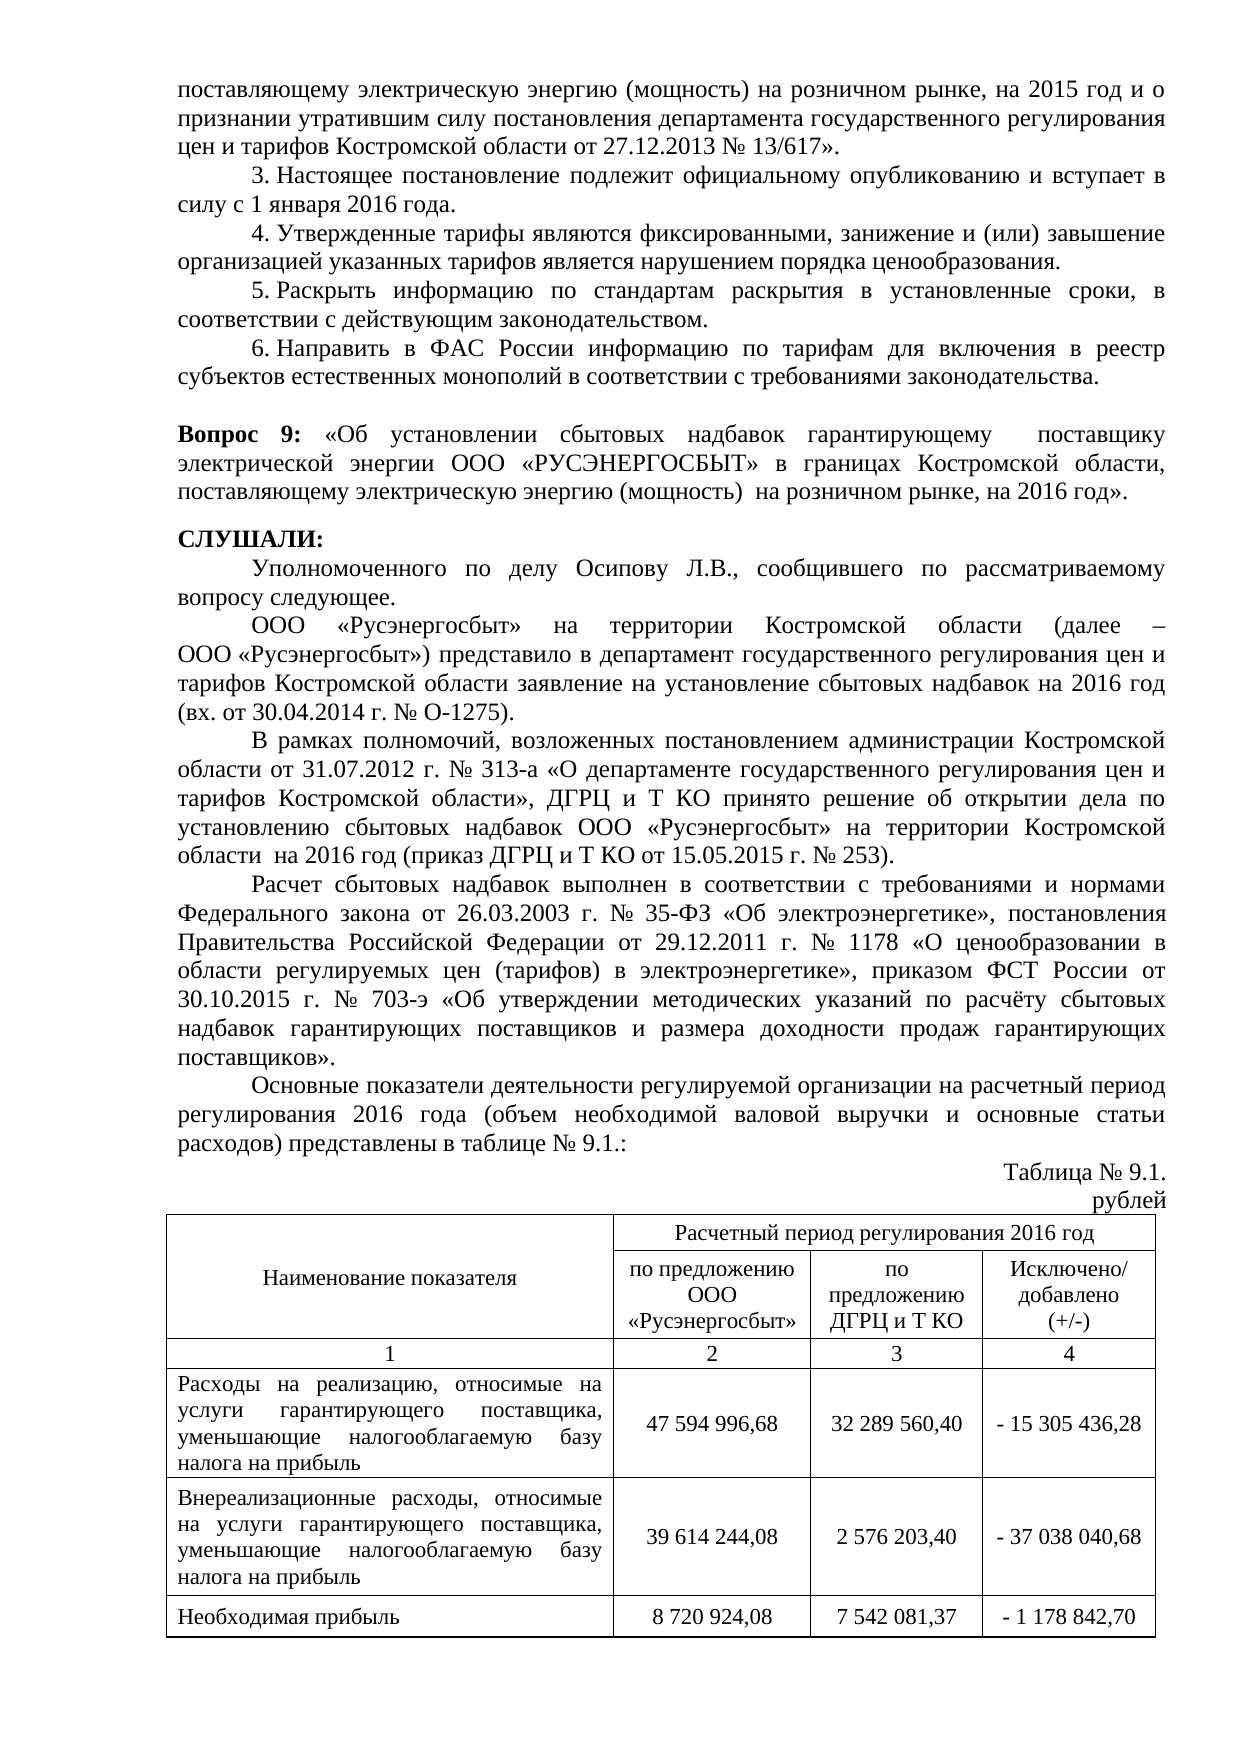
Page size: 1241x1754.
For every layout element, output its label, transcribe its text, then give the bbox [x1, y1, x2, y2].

table_cell Необходимая прибыль [167, 1596, 613, 1636]
text 5. Раскрыть информацию по стандартам раскрытия в установленные сроки, в соответствии с действующим законодательством. [177, 275, 1166, 333]
text В рамках полномочий, возложенных постановлением администрации Костромской области от 31.07.2012 г. № 313-а «О департаменте государственного регулирования цен и тарифов Костромской области», ДГРЦ и Т КО принято решение об открытии дела по установлению сбытовых надбавок ООО «Русэнергосбыт» на территории Костромской области на 2016 год (приказ ДГРЦ и Т КО от 15.05.2015 г. № 253). [177, 726, 1166, 869]
table_cell Расходы на реализацию, относимые на услуги гарантирующего поставщика, уменьшающие налогооблагаемую базу налога на прибыль [167, 1369, 613, 1477]
table_cell 32 289 560,40 [811, 1369, 982, 1477]
table_cell - 37 038 040,68 [983, 1478, 1155, 1595]
text Основные показатели деятельности регулируемой организации на расчетный период регулирования 2016 года (объем необходимой валовой выручки и основные статьи расходов) представлены в таблице № 9.1.: [177, 1071, 1166, 1157]
text Расчет сбытовых надбавок выполнен в соответствии с требованиями и нормами Федерального закона от 26.03.2003 г. № 35-ФЗ «Об электроэнергетике», постановления Правительства Российской Федерации от 29.12.2011 г. № 1178 «О ценообразовании в области регулируемых цен (тарифов) в электроэнергетике», приказом ФСТ России от 30.10.2015 г. № 703-э «Об утверждении методических указаний по расчёту сбытовых надбавок гарантирующих поставщиков и размера доходности продаж гарантирующих поставщиков». [177, 869, 1166, 1071]
table_cell 4 [983, 1339, 1155, 1368]
table_cell Внереализационные расходы, относимые на услуги гарантирующего поставщика, уменьшающие налогооблагаемую базу налога на прибыль [167, 1478, 613, 1595]
table_cell 2 [614, 1339, 810, 1368]
table_cell 47 594 996,68 [614, 1369, 810, 1477]
text Уполномоченного по делу Осипову Л.В., сообщившего по рассматриваемому вопросу следующее. [177, 553, 1166, 611]
table_cell по предложению ООО «Русэнергосбыт» [614, 1251, 810, 1338]
text 4. Утвержденные тарифы являются фиксированными, занижение и (или) завышение организацией указанных тарифов является нарушением порядка ценообразования. [177, 218, 1166, 275]
table_cell - 15 305 436,28 [983, 1369, 1155, 1477]
table_cell Исключено/ добавлено (+/-) [983, 1251, 1155, 1338]
table_cell 2 576 203,40 [811, 1478, 982, 1595]
table_cell 1 [167, 1339, 613, 1368]
table_cell 8 720 924,08 [614, 1596, 810, 1636]
text 6. Направить в ФАС России информацию по тарифам для включения в реестр субъектов естественных монополий в соответствии с требованиями законодательства. [177, 333, 1166, 390]
table_header Наименование показателя [167, 1215, 613, 1338]
text Таблица № 9.1. [177, 1157, 1166, 1186]
table_cell 7 542 081,37 [811, 1596, 982, 1636]
text Вопрос 9: «Об установлении сбытовых надбавок гарантирующему поставщику электрической энергии ООО «РУСЭНЕРГОСБЫТ» в границах Костромской области, поставляющему электрическую энергию (мощность) на розничном рынке, на 2016 год». [177, 419, 1166, 505]
title 3. Настоящее постановление подлежит официальному опубликованию и вступает в силу с 1 января 2016 года. [177, 160, 1166, 218]
text СЛУШАЛИ: [177, 524, 1166, 553]
table_header Расчетный период регулирования 2016 год [614, 1215, 1155, 1250]
text ООО «Русэнергосбыт» на территории Костромской области (далее – ООО «Русэнергосбыт») представило в департамент государственного регулирования цен и тарифов Костромской области заявление на установление сбытовых надбавок на 2016 год (вх. от 30.04.2014 г. № О-1275). [177, 611, 1166, 726]
table_cell 3 [811, 1339, 982, 1368]
table_cell 39 614 244,08 [614, 1478, 810, 1595]
table_cell по предложению ДГРЦ и Т КО [811, 1251, 982, 1338]
text рублей [177, 1186, 1166, 1214]
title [177, 74, 1166, 160]
table_cell - 1 178 842,70 [983, 1596, 1155, 1636]
